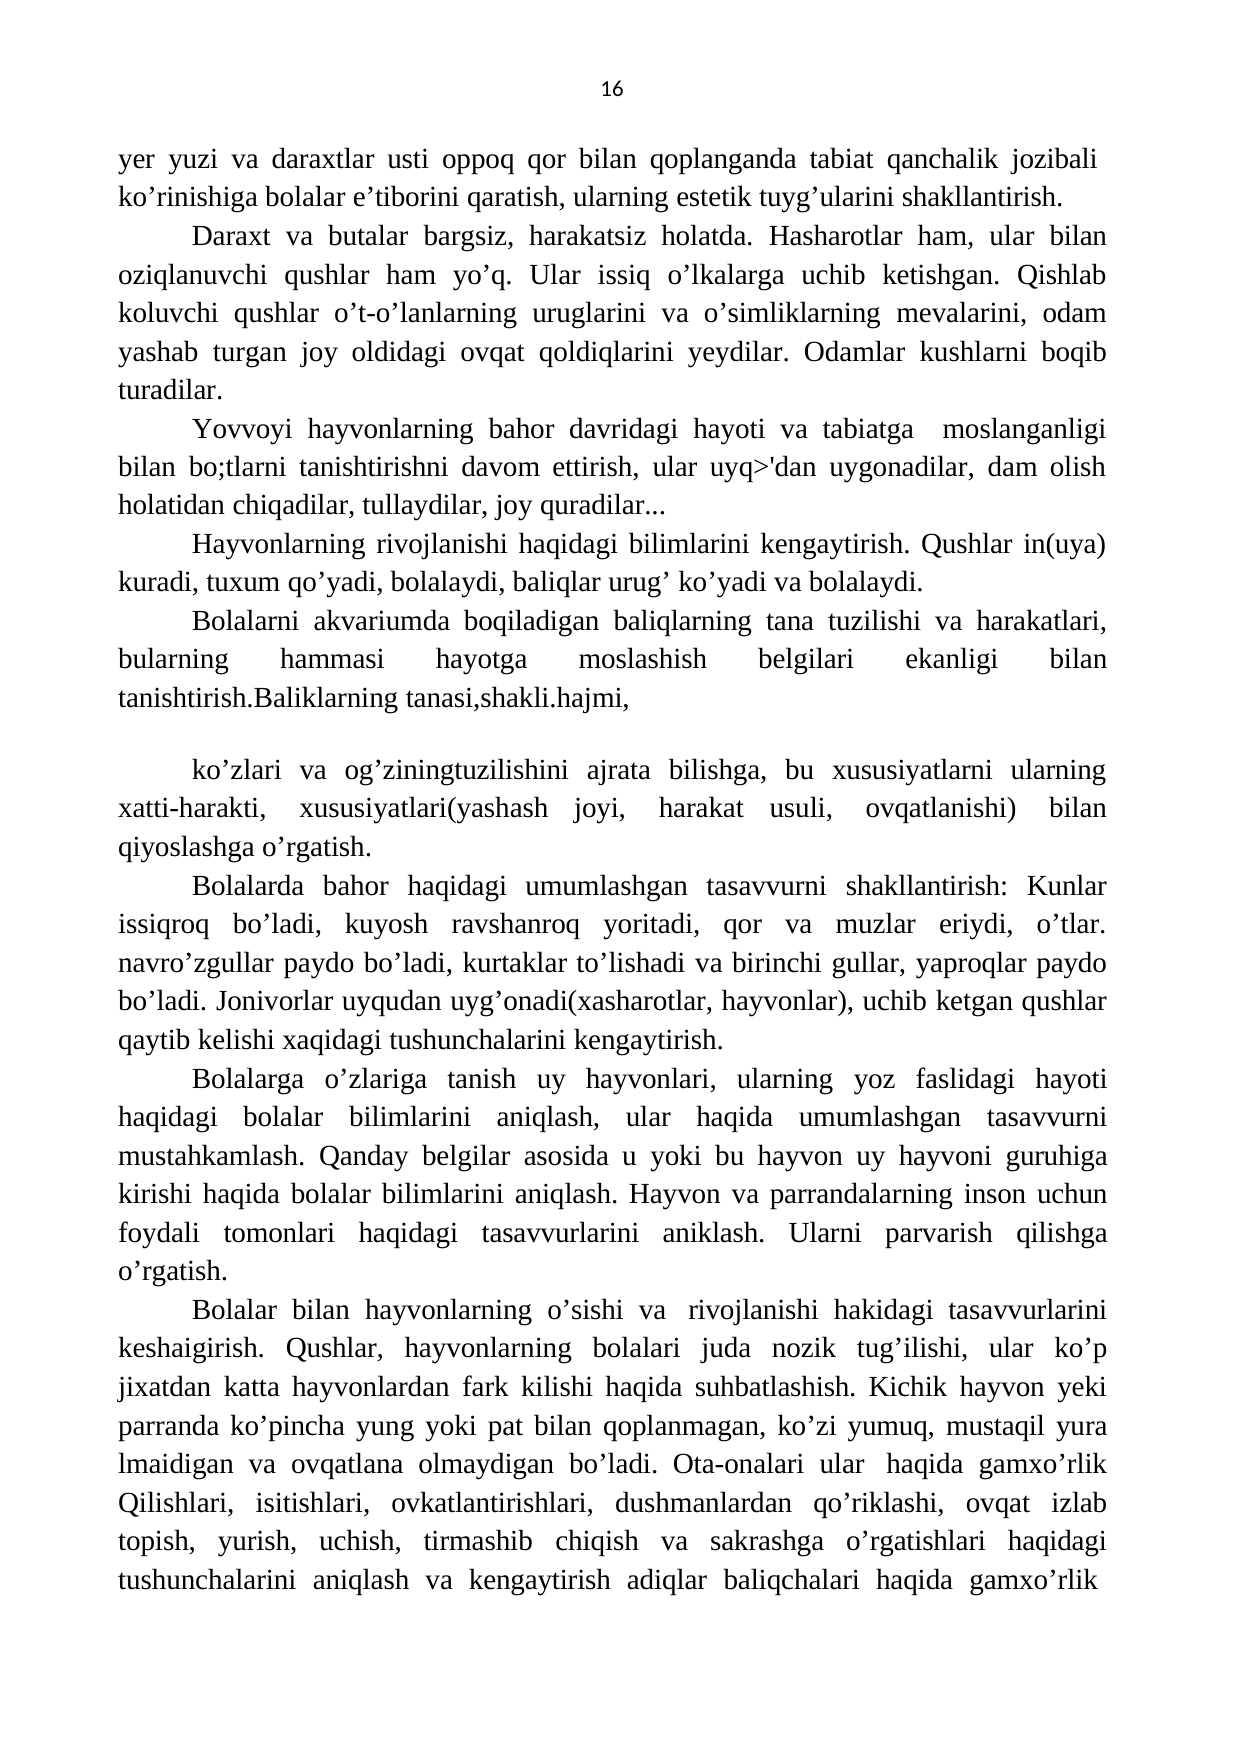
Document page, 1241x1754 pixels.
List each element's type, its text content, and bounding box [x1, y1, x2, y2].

text Bolalarda bahor haqidagi umumlashgan tasavvurni shakllantirish: Kunlar issiqroq bo’ladi, kuyosh ravshanroq yoritadi, qor va muzlar eriydi, o’tlar. navro’zgullar paydo bo’ladi, kurtaklar to’lishadi va birinchi gullar, yaproqlar paydo bo’ladi. Jonivorlar uyqudan uyg’onadi(xasharotlar, hayvonlar), uchib ketgan qushlar qaytib kelishi xaqidagi tushunchalarini kengaytirish. [118, 868, 1107, 1055]
text Hayvonlarning rivojlanishi haqidagi bilimlarini kengaytirish. Qushlar in(uya) kuradi, tuxum qo’yadi, bolalaydi, baliqlar urug’ ko’yadi va bolalaydi. [118, 526, 1107, 598]
text Bolalarni akvariumda boqiladigan baliqlarning tana tuzilishi va harakatlari, bularning hammasi hayotga moslashish belgilari ekanligi bilan tanishtirish.Baliklarning tanasi,shakli.hajmi, [118, 603, 1107, 713]
text ko’zlari va og’ziningtuzilishini ajrata bilishga, bu xususiyatlarni ularning xatti-harakti, xususiyatlari(yashash joyi, harakat usuli, ovqatlanishi) bilan qiyoslashga o’rgatish. [118, 752, 1107, 863]
text Bolalar bilan hayvonlarning o’sishi va rivojlanishi hakidagi tasavvurlarini keshaigirish. Qushlar, hayvonlarning bolalari juda nozik tug’ilishi, ular ko’p jixatdan katta hayvonlardan fark kilishi haqida suhbatlashish. Kichik hayvon yeki parranda ko’pincha yung yoki pat bilan qoplanmagan, ko’zi yumuq, mustaqil yura lmaidigan va ovqatlana olmaydigan bo’ladi. Ota-onalari ular haqida gamxo’rlik Qilishlari, isitishlari, ovkatlantirishlari, dushmanlardan qo’riklashi, ovqat izlab topish, yurish, uchish, tirmashib chiqish va sakrashga o’rgatishlari haqidagi tushunchalarini aniqlash va kengaytirish adiqlar baliqchalari haqida gamxo’rlik [118, 1292, 1107, 1595]
text Bolalarga o’zlariga tanish uy hayvonlari, ularning yoz faslidagi hayoti haqidagi bolalar bilimlarini aniqlash, ular haqida umumlashgan tasavvurni mustahkamlash. Qanday belgilar asosida u yoki bu hayvon uy hayvoni guruhiga kirishi haqida bolalar bilimlarini aniqlash. Hayvon va parrandalarning inson uchun foydali tomonlari haqidagi tasavvurlarini aniklash. Ularni parvarish qilishga o’rgatish. [118, 1061, 1108, 1287]
text yer yuzi va daraxtlar usti oppoq qor bilan qoplanganda tabiat qanchalik jozibali ko’rinishiga bolalar e’tiborini qaratish, ularning estetik tuyg’ularini shakllantirish. [118, 141, 1107, 213]
text Daraxt va butalar bargsiz, harakatsiz holatda. Hasharotlar ham, ular bilan oziqlanuvchi qushlar ham yo’q. Ular issiq o’lkalarga uchib ketishgan. Qishlab koluvchi qushlar o’t-o’lanlarning uruglarini va o’simliklarning mevalarini, odam yashab turgan joy oldidagi ovqat qoldiqlarini yeydilar. Odamlar kushlarni boqib turadilar. [118, 218, 1107, 406]
text Yovvoyi hayvonlarning bahor davridagi hayoti va tabiatga moslanganligi bilan bo;tlarni tanishtirishni davom ettirish, ular uyq>'dan uygonadilar, dam olish holatidan chiqadilar, tullaydilar, joy quradilar... [118, 411, 1107, 521]
